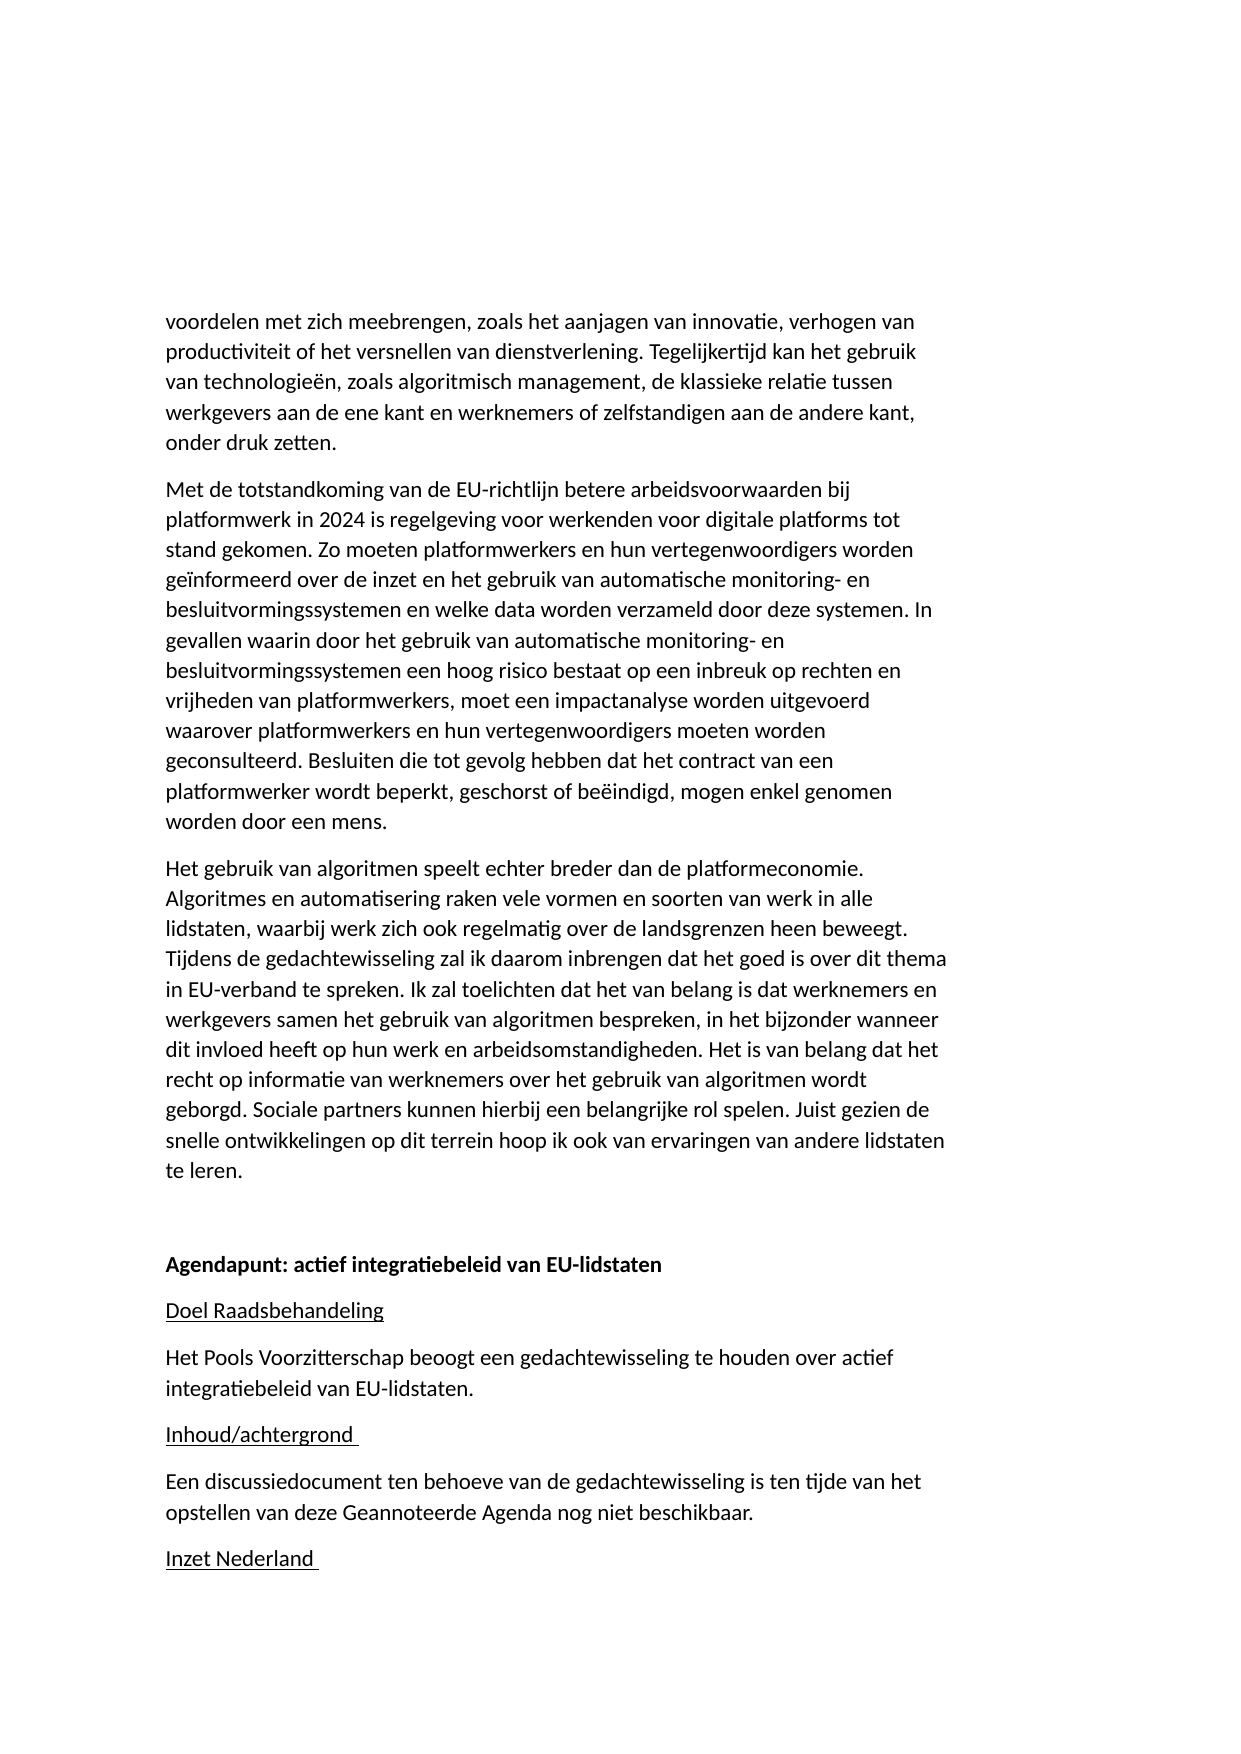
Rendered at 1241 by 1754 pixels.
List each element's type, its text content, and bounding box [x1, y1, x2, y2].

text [165, 307, 951, 456]
text Met de totstandkoming van de EU-richtlijn betere arbeidsvoorwaarden bij platformwerk in 2024 is regelgeving voor werkenden voor digitale platforms tot stand gekomen. Zo moeten platformwerkers en hun vertegenwoordigers worden geïnformeerd over de inzet en het gebruik van automatische monitoring- en besluitvormingssystemen en welke data worden verzameld door deze systemen. In gevallen waarin door het gebruik van automatische monitoring- en besluitvormingssystemen een hoog risico bestaat op een inbreuk op rechten en vrijheden van platformwerkers, moet een impactanalyse worden uitgevoerd waarover platformwerkers en hun vertegenwoordigers moeten worden geconsulteerd. Besluiten die tot gevolg hebben dat het contract van een platformwerker wordt beperkt, geschorst of beëindigd, mogen enkel genomen worden door een mens. [165, 475, 951, 835]
text Inzet Nederland [165, 1544, 951, 1573]
text Het Pools Voorzitterschap beoogt een gedachtewisseling te houden over actief integratiebeleid van EU-lidstaten. [165, 1343, 951, 1402]
text Doel Raadsbehandeling [165, 1297, 951, 1325]
text Een discussiedocument ten behoeve van de gedachtewisseling is ten tijde van het opstellen van deze Geannoteerde Agenda nog niet beschikbaar. [165, 1467, 951, 1526]
text Inhoud/achtergrond [165, 1421, 951, 1449]
text Agendapunt: actief integratiebeleid van EU-lidstaten [165, 1250, 951, 1278]
text Het gebruik van algoritmen speelt echter breder dan de platformeconomie. Algoritmes en automatisering raken vele vormen en soorten van werk in alle lidstaten, waarbij werk zich ook regelmatig over de landsgrenzen heen beweegt. Tijdens de gedachtewisseling zal ik daarom inbrengen dat het goed is over dit thema in EU-verband te spreken. Ik zal toelichten dat het van belang is dat werknemers en werkgevers samen het gebruik van algoritmen bespreken, in het bijzonder wanneer dit invloed heeft op hun werk en arbeidsomstandigheden. Het is van belang dat het recht op informatie van werknemers over het gebruik van algoritmen wordt geborgd. Sociale partners kunnen hierbij een belangrijke rol spelen. Juist gezien de snelle ontwikkelingen op dit terrein hoop ik ook van ervaringen van andere lidstaten te leren. [165, 854, 951, 1184]
